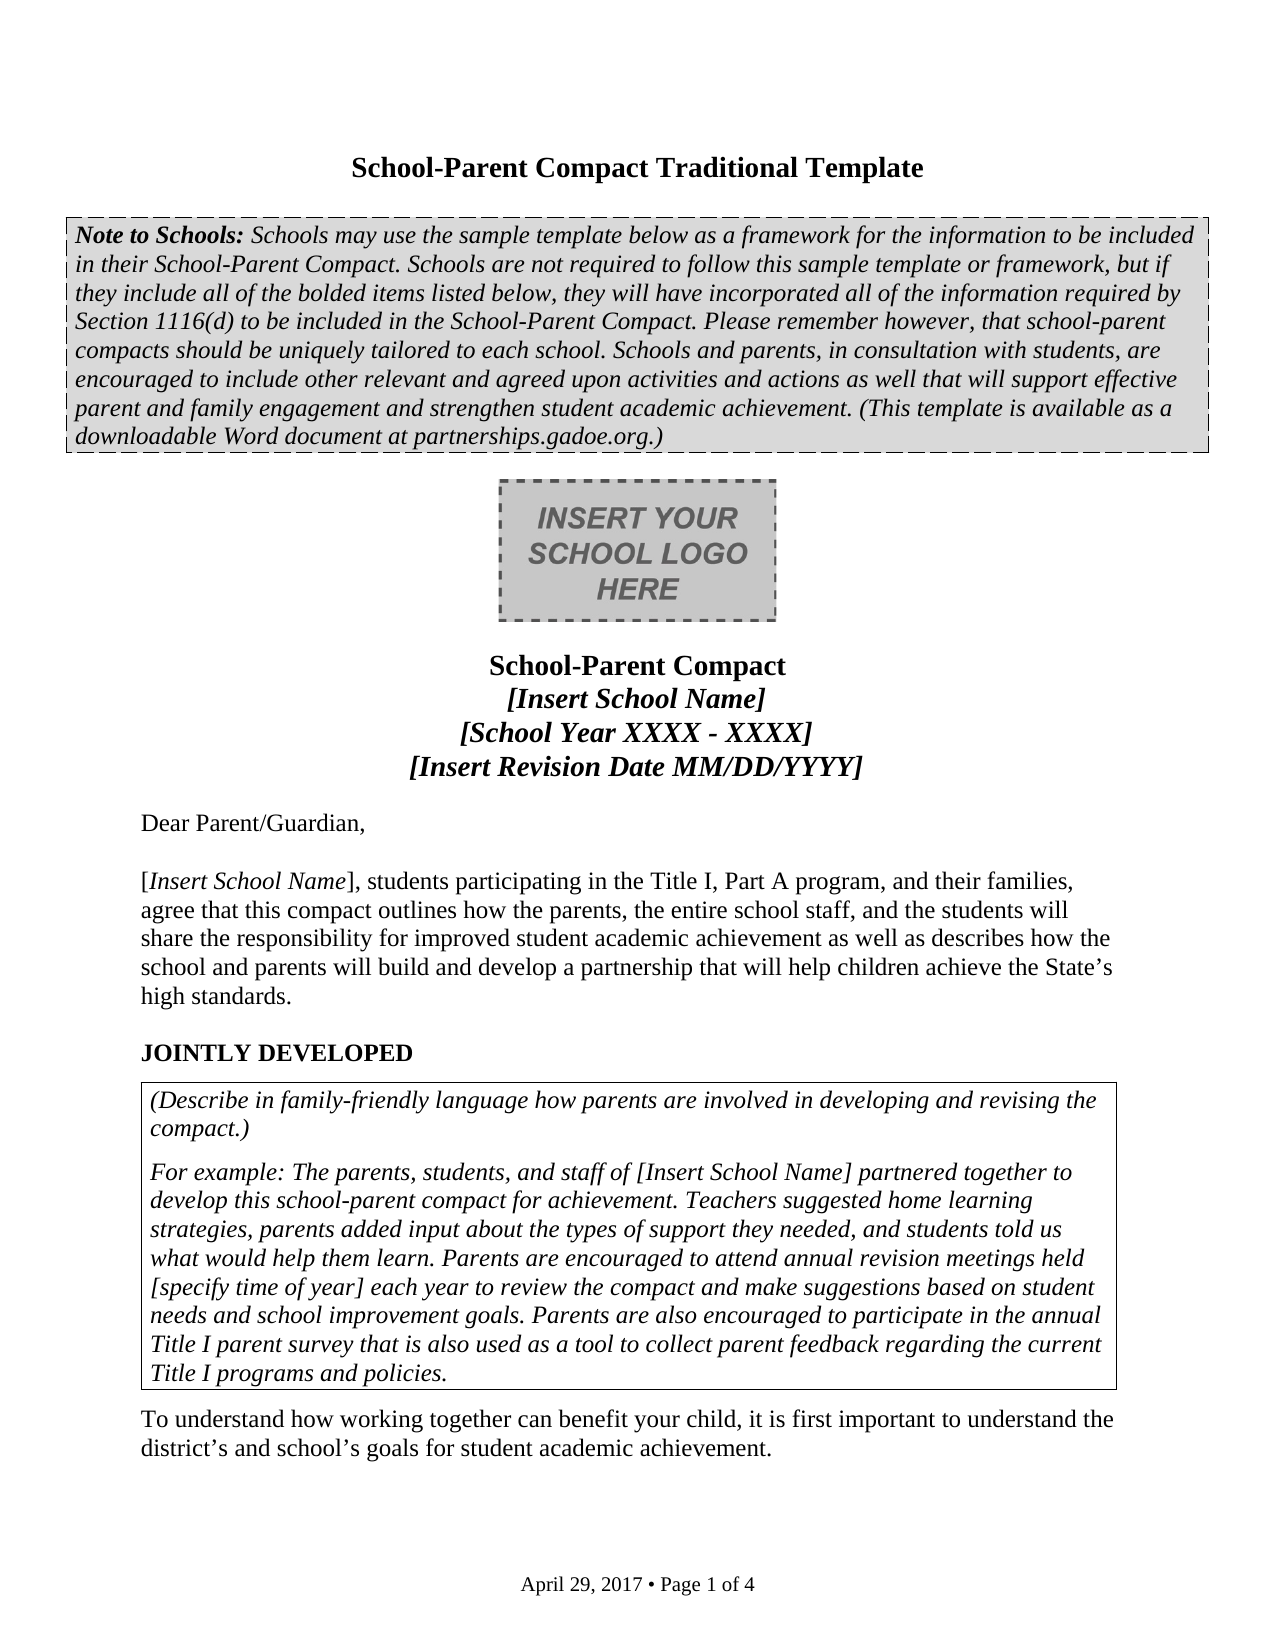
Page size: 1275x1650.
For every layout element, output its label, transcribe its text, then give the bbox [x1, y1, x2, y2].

text [School Year XXXX - XXXX] [75, 715, 1200, 749]
text JOINTLY DEVELOPED [141, 1038, 1125, 1067]
text [Insert School Name] [75, 682, 1200, 715]
text School-Parent Compact Traditional Template [75, 150, 1200, 183]
picture [498, 479, 777, 622]
text For example: The parents, students, and staff of [Insert School Name] partnered together to develop this school-parent compact for achievement. Teachers suggested home learning strategies, parents added input about the types of support they needed, and students told us what would help them learn. Parents are encouraged to attend annual revision meetings held [specify time of year] each year to review the compact and make suggestions based on student needs and school improvement goals. Parents are also encouraged to participate in the annual Title I parent survey that is also used as a tool to collect parent feedback regarding the current Title I programs and policies. [142, 1153, 1116, 1389]
text To understand how working together can benefit your child, it is first important to understand the district’s and school’s goals for student academic achievement. [141, 1404, 1116, 1462]
text [Insert School Name], students participating in the Title I, Part A program, and their families, agree that this compact outlines how the parents, the entire school staff, and the students will share the responsibility for improved student academic achievement as well as describes how the school and parents will build and develop a partnership that will help children achieve the State’s high standards. [141, 866, 1125, 1010]
text School-Parent Compact [75, 648, 1200, 682]
text [Insert Revision Date MM/DD/YYYY] [75, 749, 1200, 782]
text Dear Parent/Guardian, [141, 808, 1125, 837]
text (Describe in family-friendly language how parents are involved in developing and revising the compact.) [142, 1083, 1116, 1142]
text Note to Schools: Schools may use the sample template below as a framework for the information to be included in their School-Parent Compact. Schools are not required to follow this sample template or framework, but if they include all of the bolded items listed below, they will have incorporated all of the information required by Section 1116(d) to be included in the School-Parent Compact. Please remember however, that school-parent compacts should be uniquely tailored to each school. Schools and parents, in consultation with students, are encouraged to include other relevant and agreed upon activities and actions as well that will support effective parent and family engagement and strengthen student academic achievement. (This template is available as a downloadable Word document at partnerships.gadoe.org.) [66, 217, 1209, 453]
